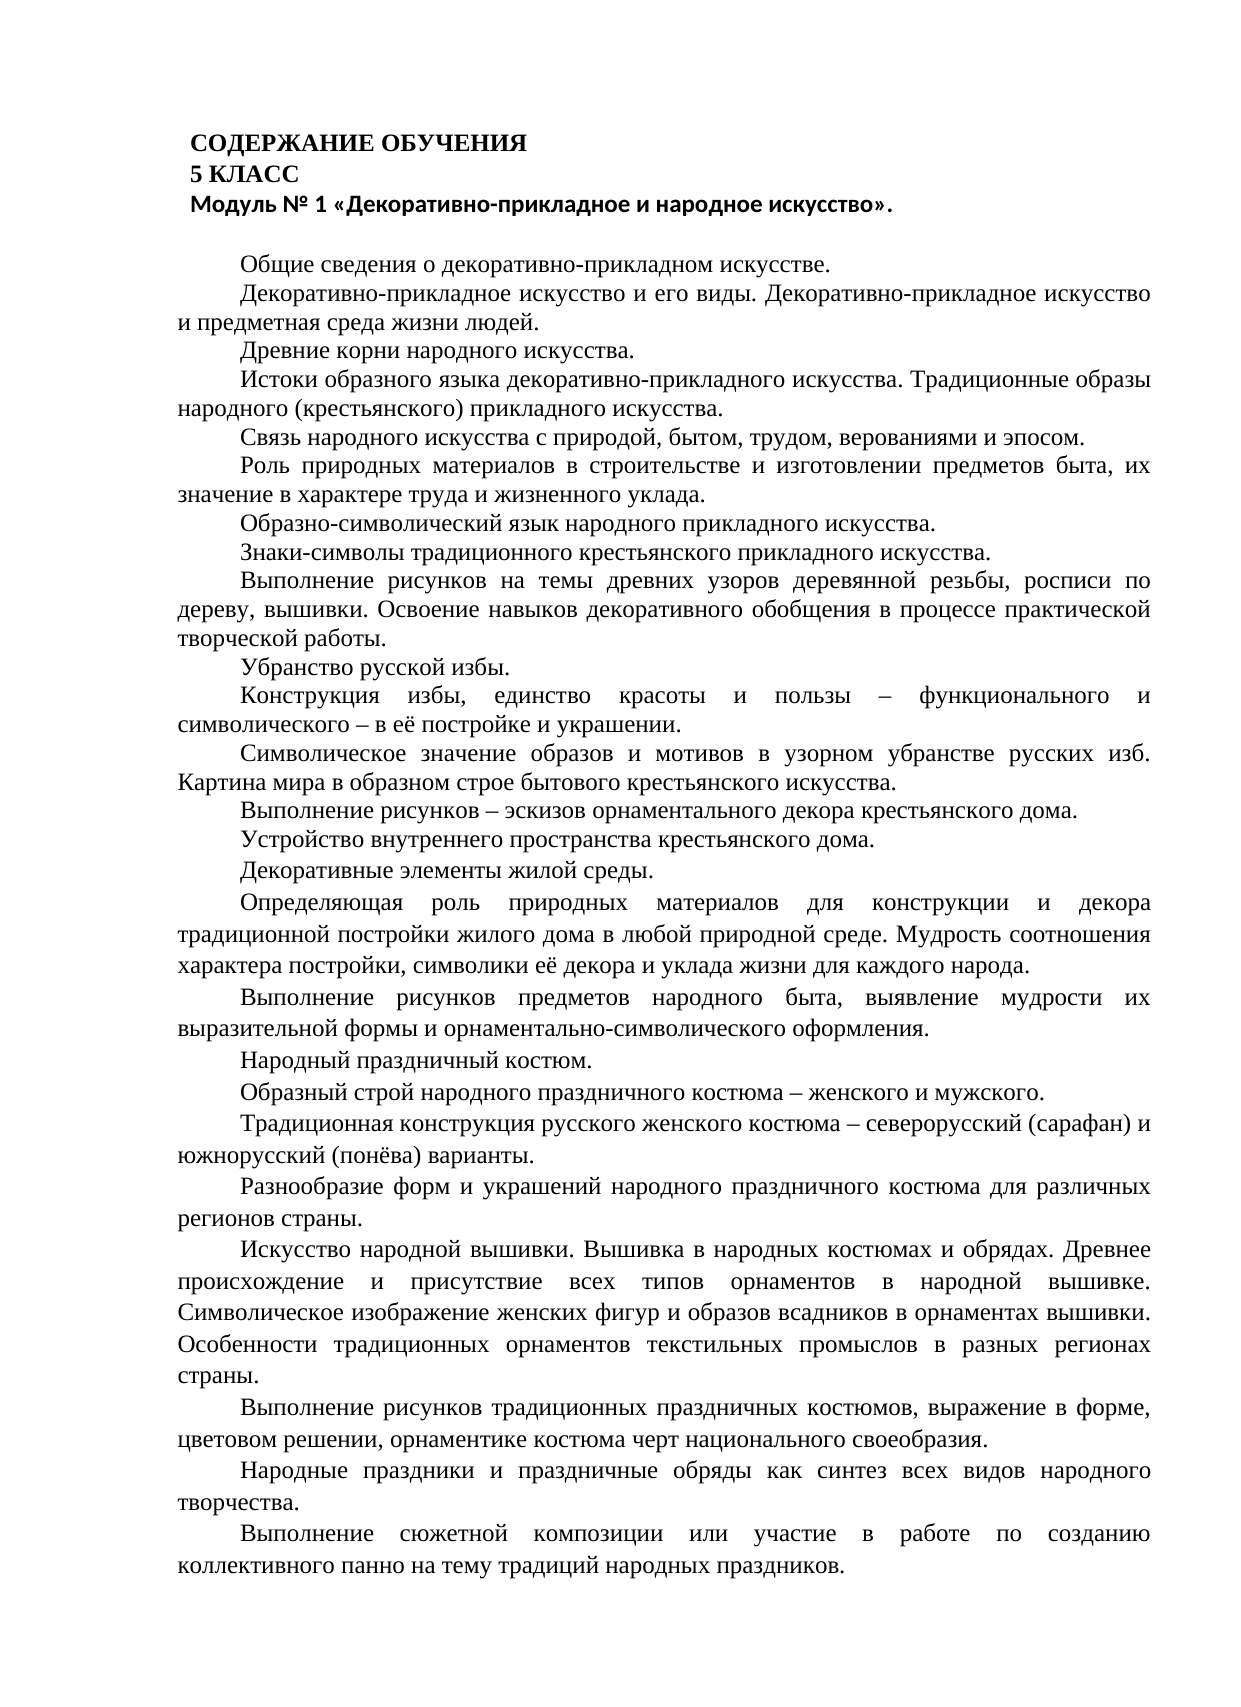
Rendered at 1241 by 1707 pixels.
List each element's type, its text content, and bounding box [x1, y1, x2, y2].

text Разнообразие форм и украшений народного праздничного костюма для различных регионов страны. [177, 1171, 1152, 1232]
text Выполнение рисунков предметов народного быта, выявление мудрости их выразительной формы и орнаментально-символического оформления. [177, 982, 1152, 1042]
text 5 КЛАСС [190, 159, 1152, 188]
text Убранство русской избы. [177, 652, 1152, 680]
text Конструкция избы, единство красоты и пользы – функционального и символического – в её постройке и украшении. [177, 680, 1152, 738]
text Народный праздничный костюм. [177, 1045, 1152, 1074]
text Образный строй народного праздничного костюма – женского и мужского. [177, 1077, 1152, 1105]
text Выполнение рисунков – эскизов орнаментального декора крестьянского дома. [177, 795, 1152, 824]
text Роль природных материалов в строительстве и изготовлении предметов быта, их значение в характере труда и жизненного уклада. [177, 450, 1152, 508]
text Знаки-символы традиционного крестьянского прикладного искусства. [177, 537, 1152, 565]
text Устройство внутреннего пространства крестьянского дома. [177, 824, 1152, 853]
text Общие сведения о декоративно-прикладном искусстве. [177, 249, 1152, 278]
text Выполнение рисунков на темы древних узоров деревянной резьбы, росписи по дереву, вышивки. Освоение навыков декоративного обобщения в процессе практической творческой работы. [177, 565, 1152, 652]
text Связь народного искусства с природой, бытом, трудом, верованиями и эпосом. [177, 422, 1152, 450]
text Символическое значение образов и мотивов в узорном убранстве русских изб. Картина мира в образном строе бытового крестьянского искусства. [177, 738, 1152, 795]
text Истоки образного языка декоративно-прикладного искусства. Традиционные образы народного (крестьянского) прикладного искусства. [177, 364, 1152, 422]
text Декоративные элементы жилой среды. [177, 856, 1152, 884]
text Древние корни народного искусства. [177, 335, 1152, 364]
text Декоративно-прикладное искусство и его виды. Декоративно-прикладное искусство и предметная среда жизни людей. [177, 278, 1152, 335]
text Образно-символический язык народного прикладного искусства. [177, 508, 1152, 537]
text ​Модуль № 1 «Декоративно-прикладное и народное искусство». [190, 188, 1152, 218]
text СОДЕРЖАНИЕ ОБУЧЕНИЯ [190, 128, 1152, 156]
text Искусство народной вышивки. Вышивка в народных костюмах и обрядах. Древнее происхождение и присутствие всех типов орнаментов в народной вышивке. Символическое изображение женских фигур и образов всадников в орнаментах вышивки. Особенности традиционных орнаментов текстильных промыслов в разных регионах страны. [177, 1234, 1152, 1389]
text Выполнение сюжетной композиции или участие в работе по созданию коллективного панно на тему традиций народных праздников. [177, 1518, 1152, 1579]
text Определяющая роль природных материалов для конструкции и декора традиционной постройки жилого дома в любой природной среде. Мудрость соотношения характера постройки, символики её декора и уклада жизни для каждого народа. [177, 887, 1152, 979]
text Народные праздники и праздничные обряды как синтез всех видов народного творчества. [177, 1455, 1152, 1516]
text Традиционная конструкция русского женского костюма – северорусский (сарафан) и южнорусский (понёва) варианты. [177, 1108, 1152, 1168]
text Выполнение рисунков традиционных праздничных костюмов, выражение в форме, цветовом решении, орнаментике костюма черт национального своеобразия. [177, 1392, 1152, 1452]
